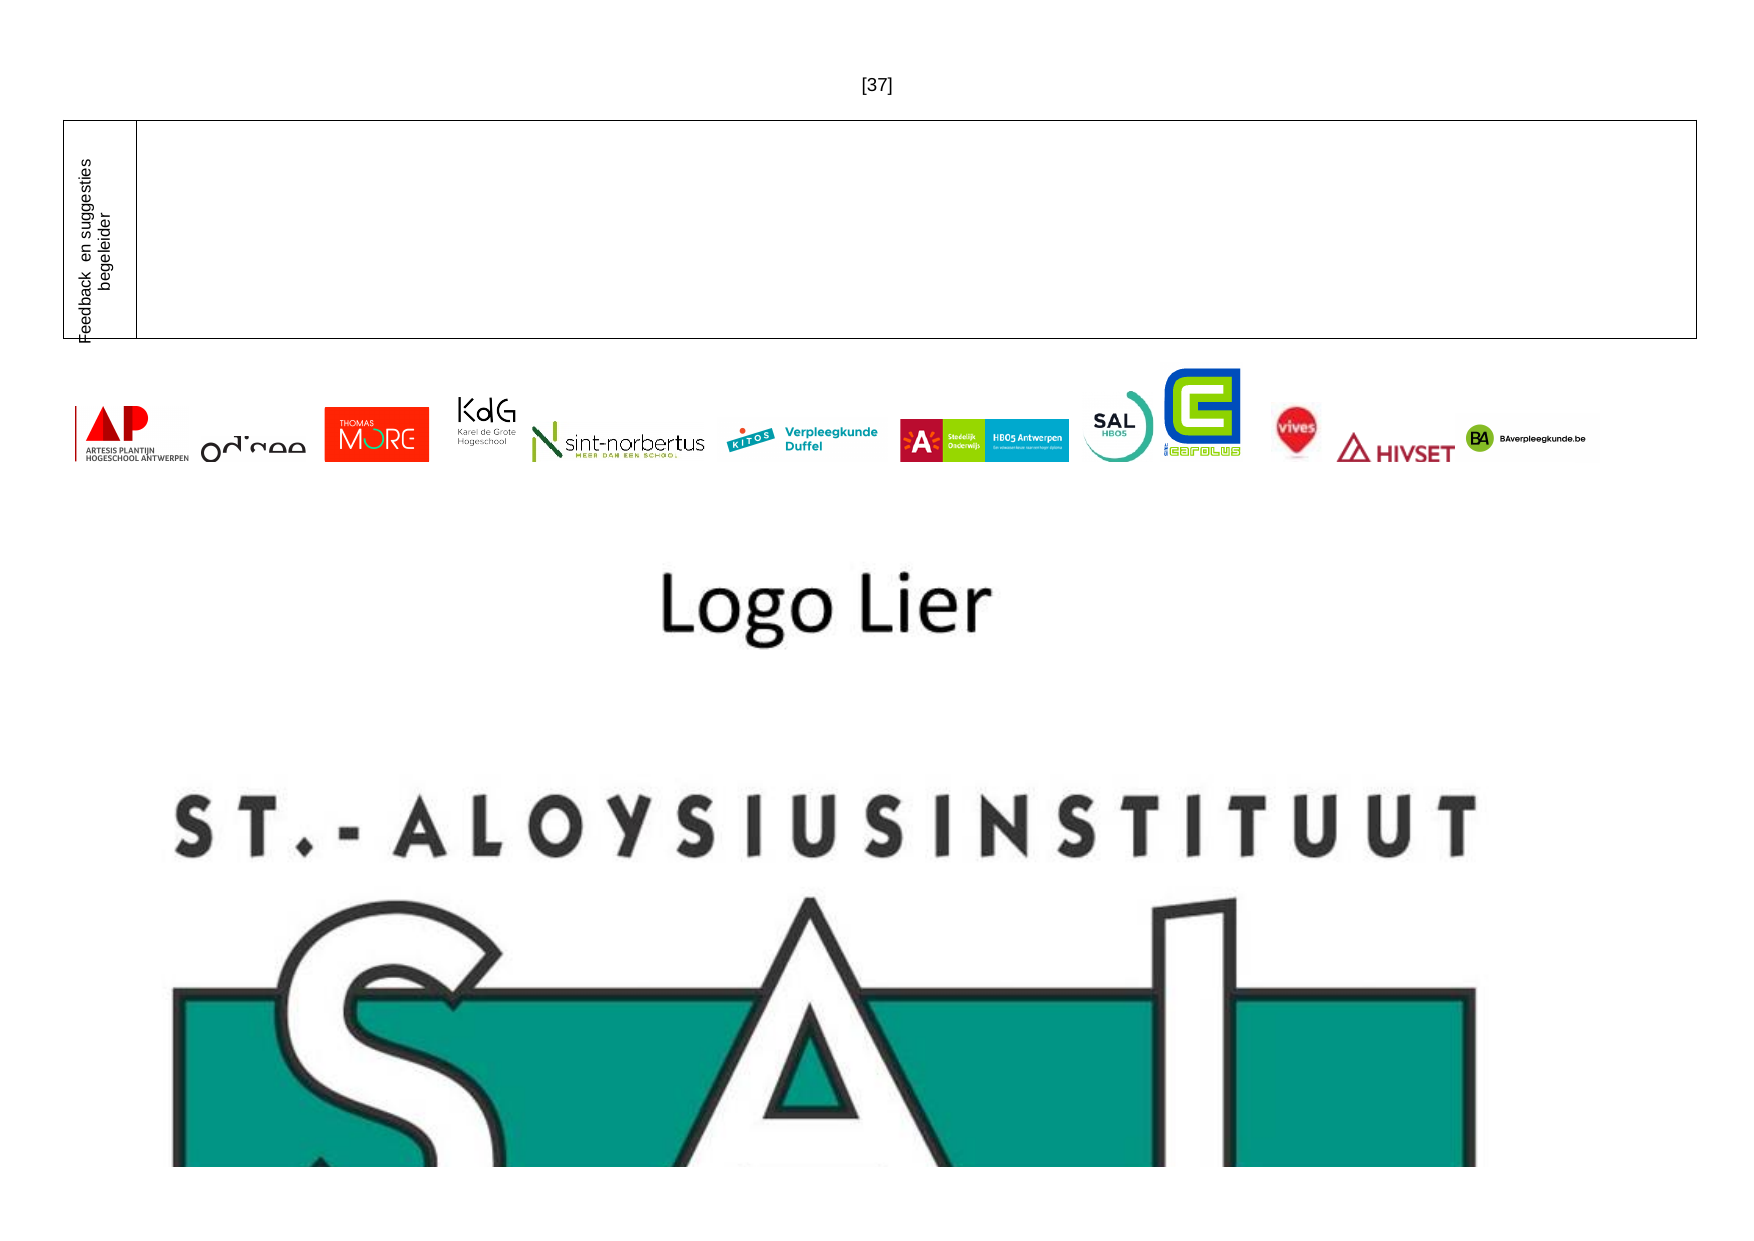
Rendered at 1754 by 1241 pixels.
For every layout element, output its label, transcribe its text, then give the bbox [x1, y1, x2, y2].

picture [75, 362, 1600, 1167]
table_cell [137, 121, 877, 338]
table_cell Feedback en suggesties begeleider [64, 121, 136, 338]
table_cell [877, 121, 1696, 338]
